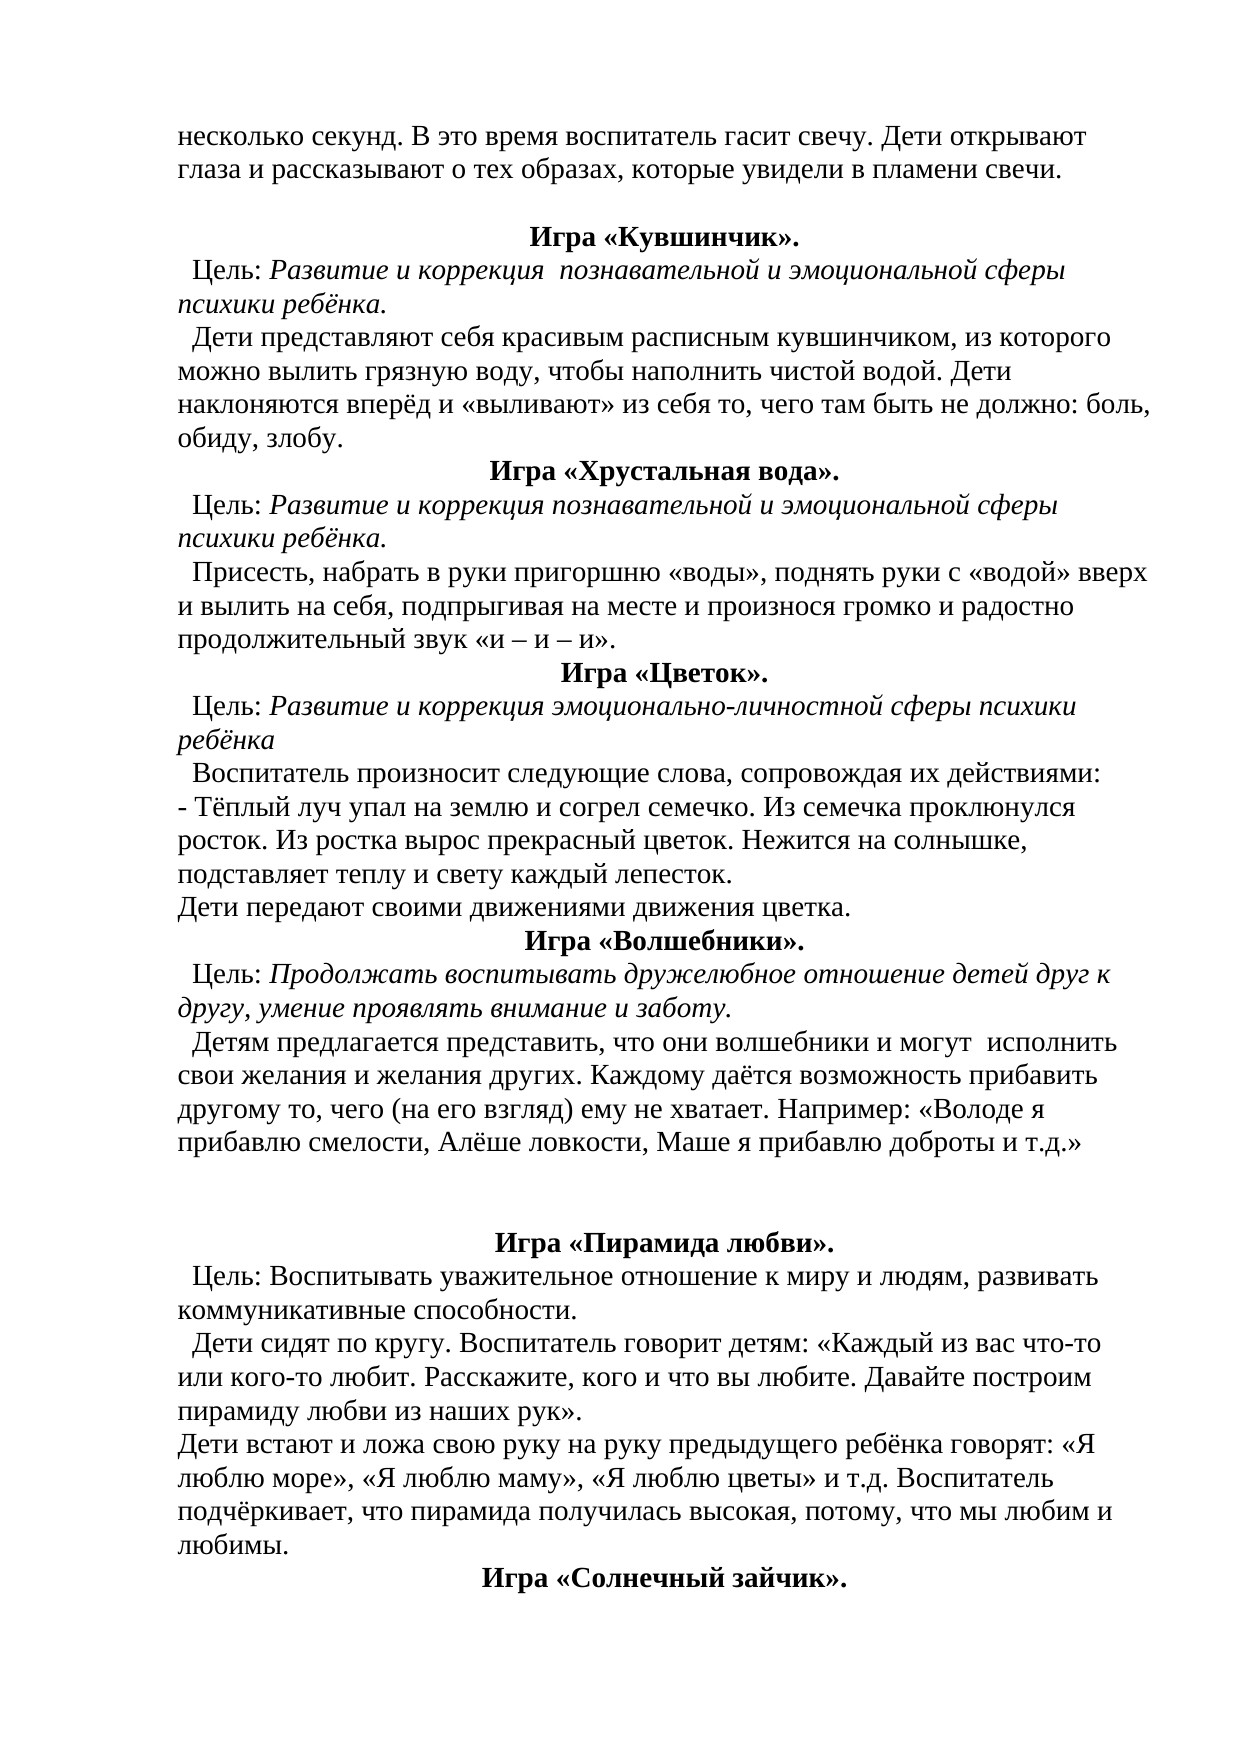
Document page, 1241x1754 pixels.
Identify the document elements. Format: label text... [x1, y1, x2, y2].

text Цель: Развитие и коррекция познавательной и эмоциональной сферы психики ребёнка. [177, 252, 1152, 319]
text Присесть, набрать в руки пригоршню «воды», поднять руки с «водой» вверх и вылить на себя, подпрыгивая на месте и произнося громко и радостно продолжительный звук «и – и – и». [177, 554, 1152, 655]
text Дети сидят по кругу. Воспитатель говорит детям: «Каждый из вас что-то или кого-то любит. Расскажите, кого и что вы любите. Давайте построим пирамиду любви из наших рук». [177, 1326, 1152, 1426]
text - Тёплый луч упал на землю и согрел семечко. Из семечка проклюнулся росток. Из ростка вырос прекрасный цветок. Нежится на солнышке, подставляет теплу и свету каждый лепесток. [177, 789, 1152, 889]
text Игра «Волшебники». [177, 923, 1152, 957]
text Игра «Пирамида любви». [177, 1225, 1152, 1258]
text Детям предлагается представить, что они волшебники и могут исполнить свои желания и желания других. Каждому даётся возможность прибавить другому то, чего (на его взгляд) ему не хватает. Например: «Володе я прибавлю смелости, Алёше ловкости, Маше я прибавлю доброты и т.д.» [177, 1024, 1152, 1158]
text Дети представляют себя красивым расписным кувшинчиком, из которого можно вылить грязную воду, чтобы наполнить чистой водой. Дети наклоняются вперёд и «выливают» из себя то, чего там быть не должно: боль, обиду, злобу. [177, 319, 1152, 453]
text Цель: Развитие и коррекция эмоционально-личностной сферы психики ребёнка [177, 688, 1152, 755]
text Воспитатель произносит следующие слова, сопровождая их действиями: [177, 755, 1152, 789]
text Цель: Воспитывать уважительное отношение к миру и людям, развивать коммуникативные способности. [177, 1258, 1152, 1326]
text Игра «Хрустальная вода». [177, 453, 1152, 487]
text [177, 118, 1152, 185]
text Дети встают и ложа свою руку на руку предыдущего ребёнка говорят: «Я люблю море», «Я люблю маму», «Я люблю цветы» и т.д. Воспитатель подчёркивает, что пирамида получилась высокая, потому, что мы любим и любимы. [177, 1426, 1152, 1560]
text Цель: Продолжать воспитывать дружелюбное отношение детей друг к другу, умение проявлять внимание и заботу. [177, 957, 1152, 1024]
text Игра «Цветок». [177, 655, 1152, 688]
text Дети передают своими движениями движения цветка. [177, 889, 1152, 923]
text Цель: Развитие и коррекция познавательной и эмоциональной сферы психики ребёнка. [177, 487, 1152, 554]
text Игра «Кувшинчик». [177, 219, 1152, 252]
text Игра «Солнечный зайчик». [177, 1560, 1152, 1594]
